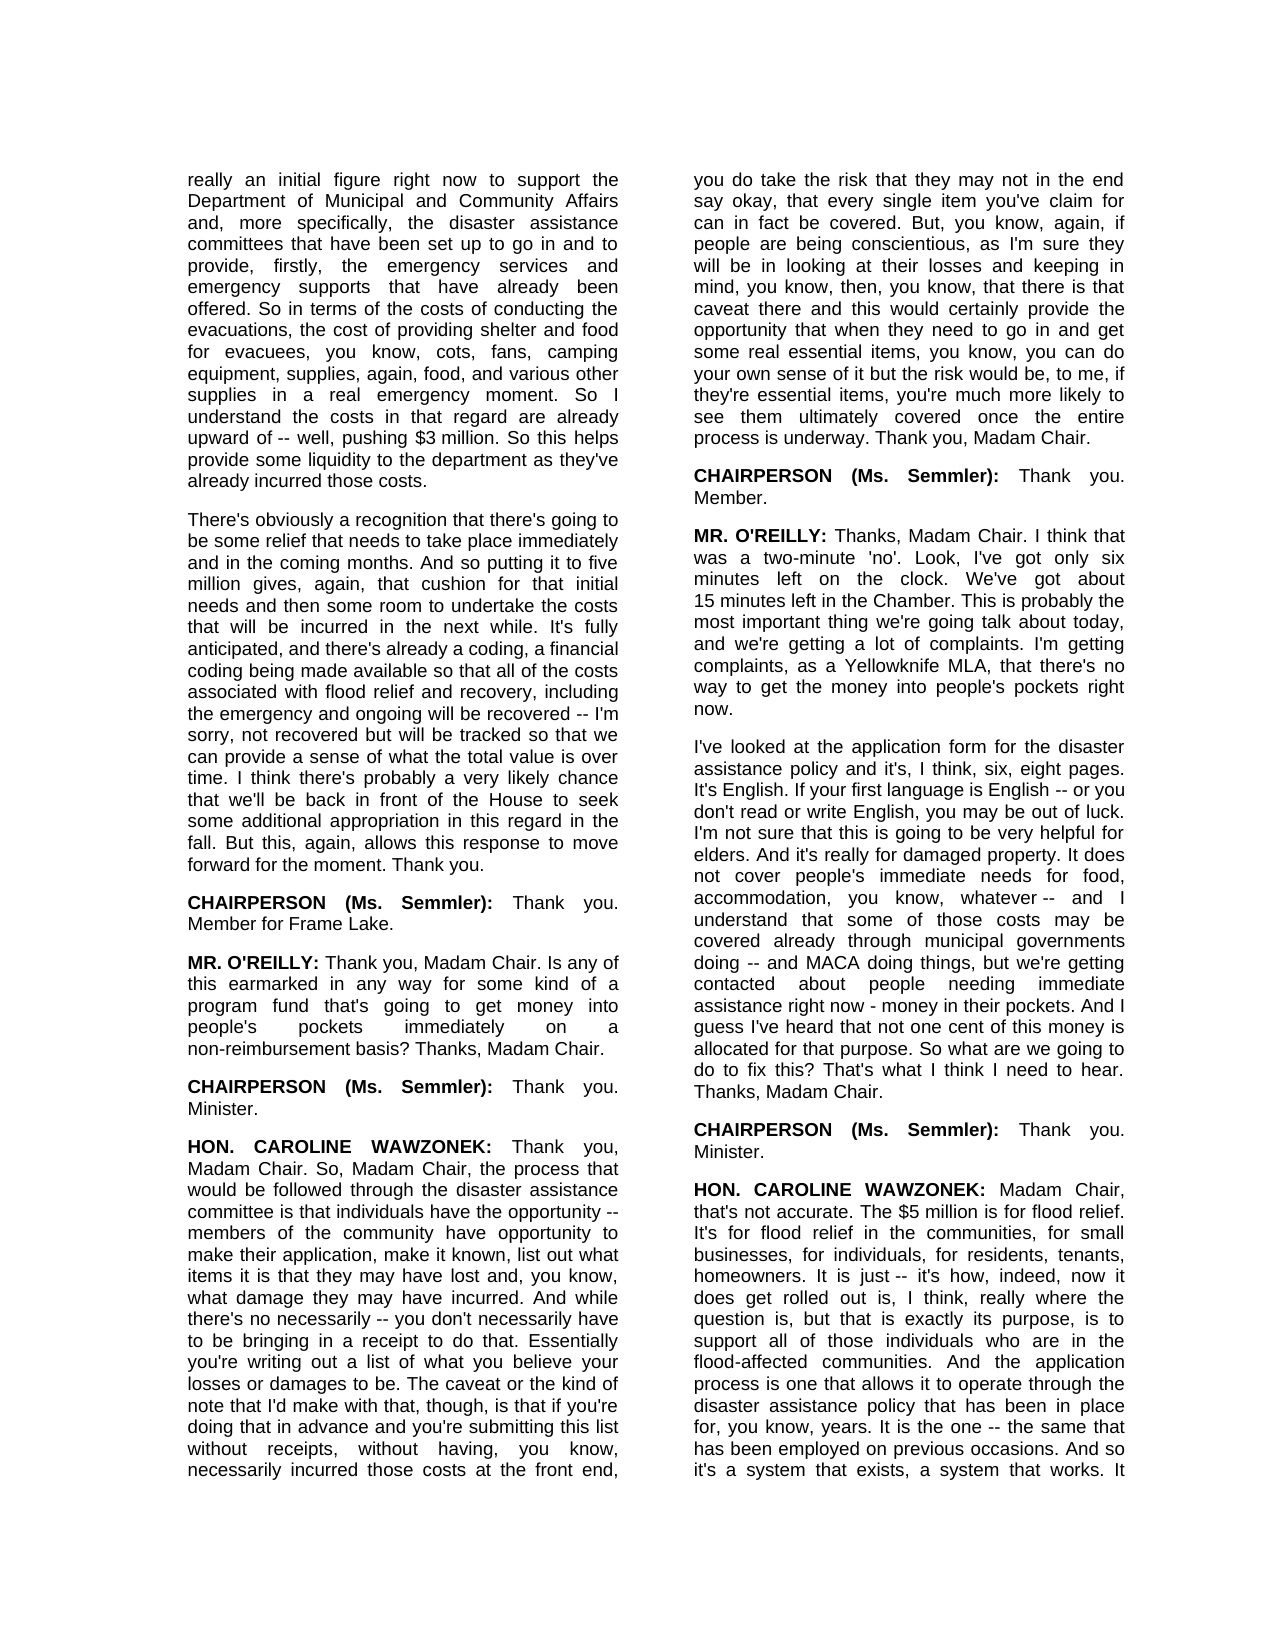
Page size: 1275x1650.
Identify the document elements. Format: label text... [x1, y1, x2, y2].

text I've looked at the application form for the disaster assistance policy and it's, I think, six, eight pages. It's English. If your first language is English -- or you don't read or write English, you may be out of luck. I'm not sure that this is going to be very helpful for elders. And it's really for damaged property. It does not cover people's immediate needs for food, accommodation, you know, whatever -- and I understand that some of those costs may be covered already through municipal governments doing -- and MACA doing things, but we're getting contacted about people needing immediate assistance right now - money in their pockets. And I guess I've heard that not one cent of this money is allocated for that purpose. So what are we going to do to fix this? That's what I think I need to hear. Thanks, Madam Chair. [694, 736, 1125, 1102]
text HON. CAROLINE WAWZONEK: Thank you, Madam Chair. So, Madam Chair, the process that would be followed through the disaster assistance committee is that individuals have the opportunity -- members of the community have opportunity to make their application, make it known, list out what items it is that they may have lost and, you know, what damage they may have incurred. And while there's no necessarily -- you don't necessarily have to be bringing in a receipt to do that. Essentially you're writing out a list of what you believe your losses or damages to be. The caveat or the kind of note that I'd make with that, though, is that if you're doing that in advance and you're submitting this list without receipts, without having, you know, necessarily incurred those costs at the front end, you do take the risk that they may not in the end say okay, that every single item you've claim for can in fact be covered. But, you know, again, if people are being conscientious, as I'm sure they will be in looking at their losses and keeping in mind, you know, then, you know, that there is that caveat there and this would certainly provide the opportunity that when they need to go in and get some real essential items, you know, you can do your own sense of it but the risk would be, to me, if they're essential items, you're much more likely to see them ultimately covered once the entire process is underway. Thank you, Madam Chair. [694, 168, 1125, 449]
text There's obviously a recognition that there's going to be some relief that needs to take place immediately and in the coming months. And so putting it to five million gives, again, that cushion for that initial needs and then some room to undertake the costs that will be incurred in the next while. It's fully anticipated, and there's already a coding, a financial coding being made available so that all of the costs associated with flood relief and recovery, including the emergency and ongoing will be recovered -- I'm sorry, not recovered but will be tracked so that we can provide a sense of what the total value is over time. I think there's probably a very likely chance that we'll be back in front of the House to seek some additional appropriation in this regard in the fall. But this, again, allows this response to move forward for the moment. Thank you. [187, 508, 619, 875]
text CHAIRPERSON (Ms. Semmler): Thank you. Minister. [187, 1076, 619, 1119]
text CHAIRPERSON (Ms. Semmler): Thank you. Minister. [694, 1119, 1125, 1162]
text HON. CAROLINE WAWZONEK: Thank you, Madam Chair. So, Madam Chair, the process that would be followed through the disaster assistance committee is that individuals have the opportunity -- members of the community have opportunity to make their application, make it known, list out what items it is that they may have lost and, you know, what damage they may have incurred. And while there's no necessarily -- you don't necessarily have to be bringing in a receipt to do that. Essentially you're writing out a list of what you believe your losses or damages to be. The caveat or the kind of note that I'd make with that, though, is that if you're doing that in advance and you're submitting this list without receipts, without having, you know, necessarily incurred those costs at the front end, you do take the risk that they may not in the end say okay, that every single item you've claim for can in fact be covered. But, you know, again, if people are being conscientious, as I'm sure they will be in looking at their losses and keeping in mind, you know, then, you know, that there is that caveat there and this would certainly provide the opportunity that when they need to go in and get some real essential items, you know, you can do your own sense of it but the risk would be, to me, if they're essential items, you're much more likely to see them ultimately covered once the entire process is underway. Thank you, Madam Chair. [187, 1136, 619, 1481]
text CHAIRPERSON (Ms. Semmler): Thank you. Member. [694, 465, 1125, 508]
text MR. O'REILLY: Thank you, Madam Chair. Is any of this earmarked in any way for some kind of a program fund that's going to get money into people's pockets immediately on a non-reimbursement basis? Thanks, Madam Chair. [187, 951, 619, 1059]
text MR. O'REILLY: Thanks, Madam Chair. I think that was a two-minute 'no'. Look, I've got only six minutes left on the clock. We've got about 15 minutes left in the Chamber. This is probably the most important thing we're going talk about today, and we're getting a lot of complaints. I'm getting complaints, as a Yellowknife MLA, that there's no way to get the money into people's pockets right now. [694, 525, 1125, 719]
text CHAIRPERSON (Ms. Semmler): Thank you. Member for Frame Lake. [187, 892, 619, 935]
